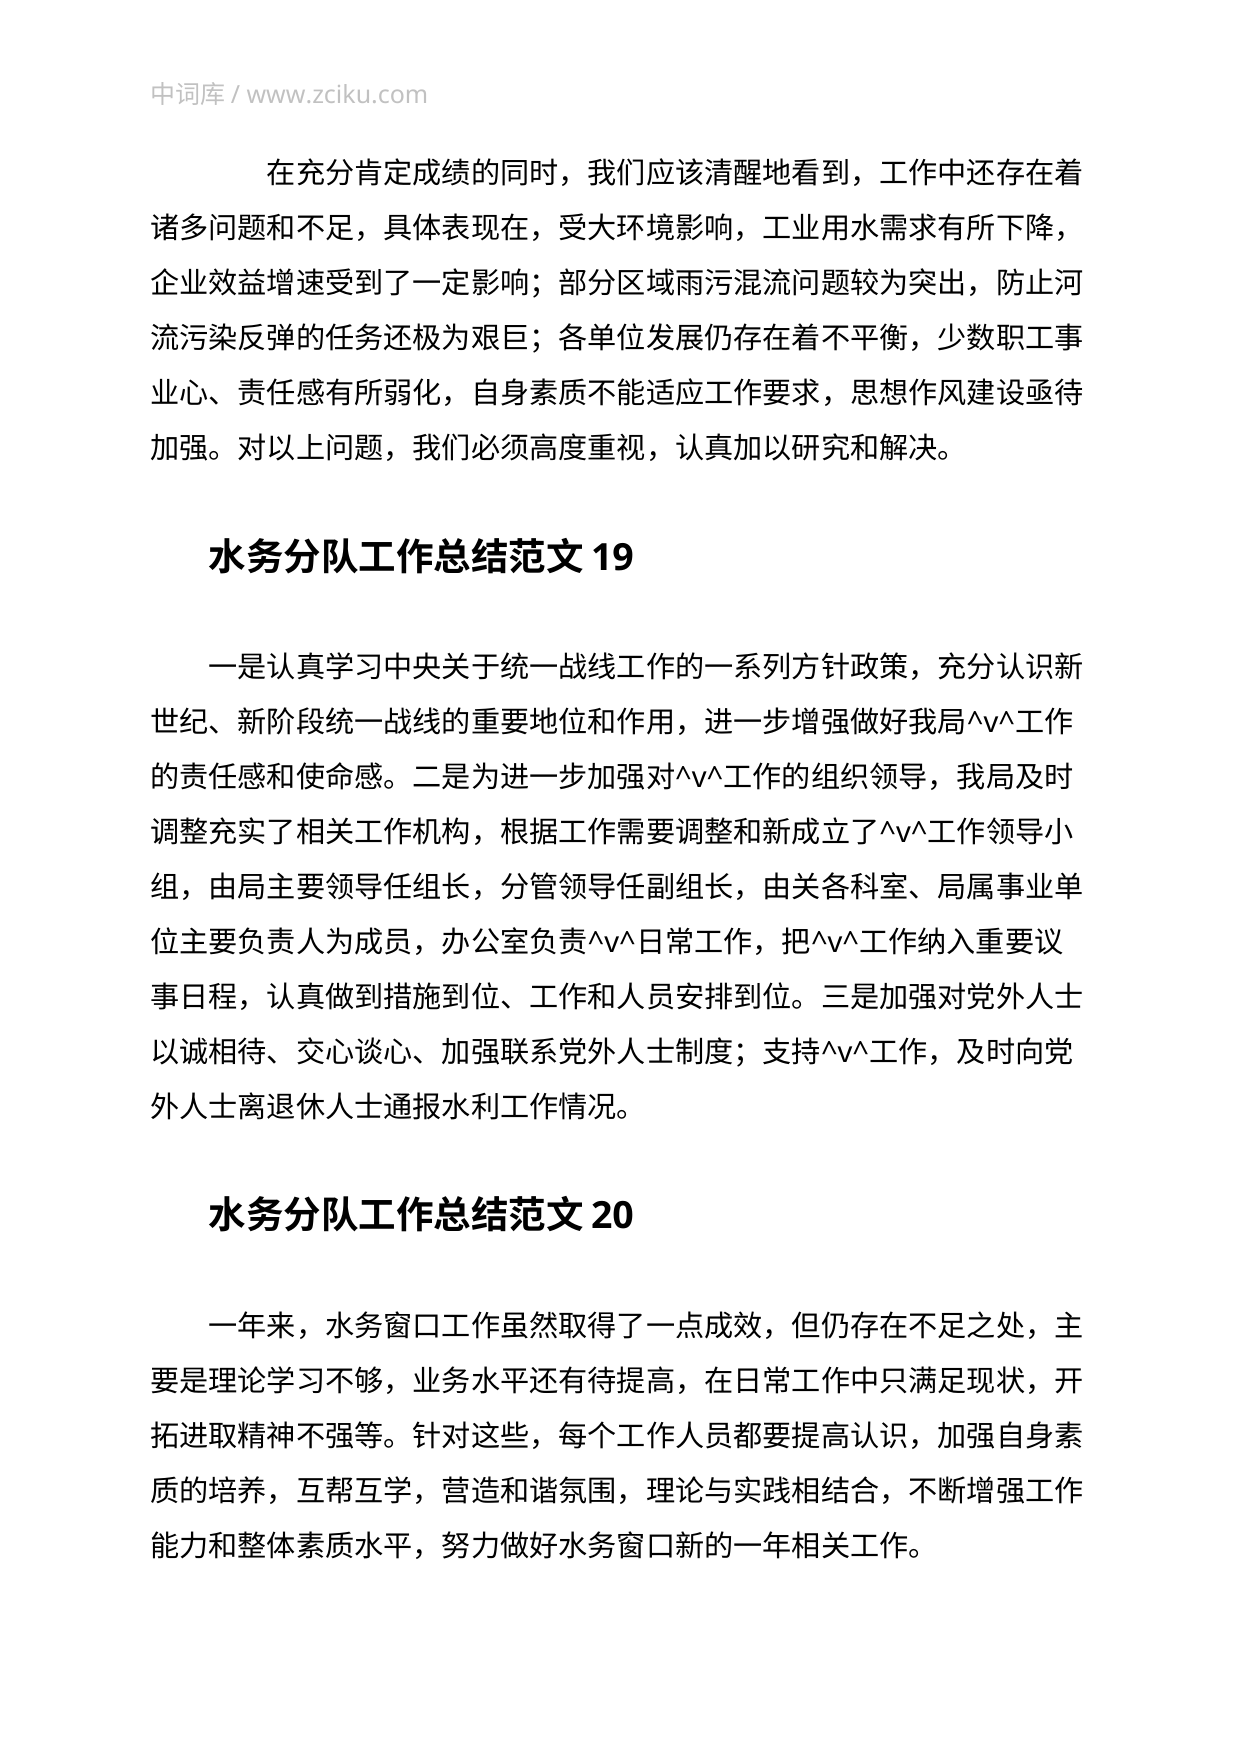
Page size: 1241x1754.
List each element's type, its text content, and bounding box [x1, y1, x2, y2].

text 一是认真学习中央关于统一战线工作的一系列方针政策，充分认识新世纪、新阶段统一战线的重要地位和作用，进一步增强做好我局^v^工作的责任感和使命感。二是为进一步加强对^v^工作的组织领导，我局及时调整充实了相关工作机构，根据工作需要调整和新成立了^v^工作领导小组，由局主要领导任组长，分管领导任副组长，由关各科室、局属事业单位主要负责人为成员，办公室负责^v^日常工作，把^v^工作纳入重要议事日程，认真做到措施到位、工作和人员安排到位。三是加强对党外人士以诚相待、交心谈心、加强联系党外人士制度；支持^v^工作，及时向党外人士离退休人士通报水利工作情况。 [150, 644, 1090, 1126]
text 一年来，水务窗口工作虽然取得了一点成效，但仍存在不足之处，主要是理论学习不够，业务水平还有待提高，在日常工作中只满足现状，开拓进取精神不强等。针对这些，每个工作人员都要提高认识，加强自身素质的培养，互帮互学，营造和谐氛围，理论与实践相结合，不断增强工作能力和整体素质水平，努力做好水务窗口新的一年相关工作。 [150, 1303, 1090, 1565]
text 水务分队工作总结范文20 [150, 1185, 1090, 1240]
text 水务分队工作总结范文19 [150, 526, 1090, 581]
text 在充分肯定成绩的同时，我们应该清醒地看到，工作中还存在着诸多问题和不足，具体表现在，受大环境影响，工业用水需求有所下降，企业效益增速受到了一定影响；部分区域雨污混流问题较为突出，防止河流污染反弹的任务还极为艰巨；各单位发展仍存在着不平衡，少数职工事业心、责任感有所弱化，自身素质不能适应工作要求，思想作风建设亟待加强。对以上问题，我们必须高度重视，认真加以研究和解决。 [150, 150, 1090, 467]
